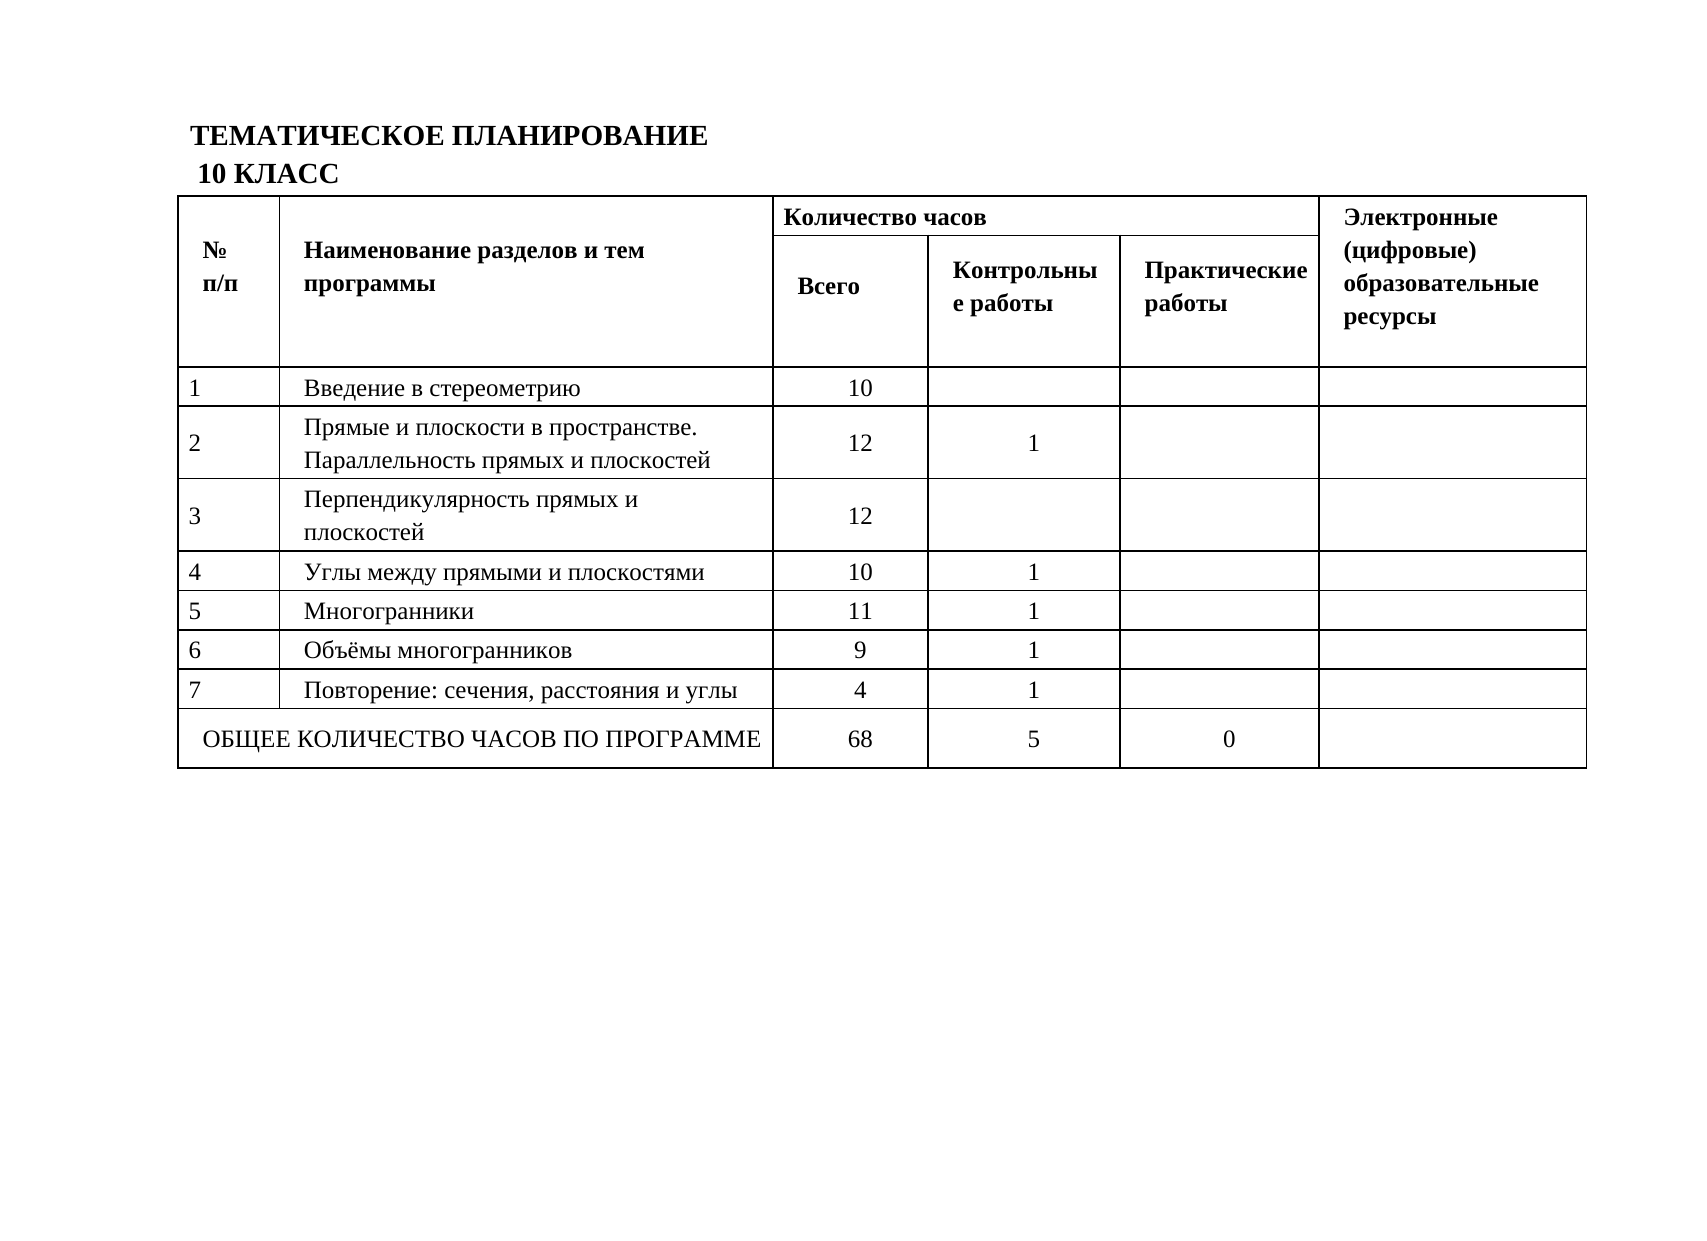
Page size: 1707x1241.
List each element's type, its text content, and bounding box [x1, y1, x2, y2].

table_header Электронные (цифровые) образовательные ресурсы [1320, 197, 1586, 366]
table_cell Практические работы [1121, 236, 1318, 366]
table_header Количество часов [774, 197, 1318, 234]
table_cell 7 [179, 670, 279, 708]
table_cell [1121, 591, 1318, 629]
table_cell 11 [774, 591, 927, 629]
table_cell [1121, 479, 1318, 550]
table_cell Углы между прямыми и плоскостями [280, 552, 772, 589]
table_cell 4 [179, 552, 279, 589]
table_cell [1121, 552, 1318, 589]
table_cell 1 [929, 407, 1119, 478]
table_cell [1121, 407, 1318, 478]
table_cell Перпендикулярность прямых и плоскостей [280, 479, 772, 550]
table_cell 10 [774, 552, 927, 589]
table_cell [1320, 552, 1586, 589]
table_cell 12 [774, 407, 927, 478]
table_cell Введение в стереометрию [280, 368, 772, 405]
table_cell 4 [774, 670, 927, 708]
table_cell 1 [179, 368, 279, 405]
table_cell [1121, 368, 1318, 405]
table_header Наименование разделов и тем программы [280, 197, 772, 366]
table_cell 1 [929, 631, 1119, 668]
table_cell [1320, 631, 1586, 668]
text ТЕМАТИЧЕСКОЕ ПЛАНИРОВАНИЕ [190, 118, 1618, 152]
table_cell 1 [929, 591, 1119, 629]
table_cell Прямые и плоскости в пространстве. Параллельность прямых и плоскостей [280, 407, 772, 478]
table_cell 0 [1121, 709, 1318, 767]
table_cell [1320, 591, 1586, 629]
table_cell 1 [929, 670, 1119, 708]
table_header № п/п [179, 197, 279, 366]
table_cell 5 [929, 709, 1119, 767]
table_cell 6 [179, 631, 279, 668]
table_cell 1 [929, 552, 1119, 589]
table_cell [929, 479, 1119, 550]
table_cell [1320, 407, 1586, 478]
table_cell [1320, 670, 1586, 708]
table_cell 5 [179, 591, 279, 629]
table_cell [1121, 670, 1318, 708]
table_cell Повторение: сечения, расстояния и углы [280, 670, 772, 708]
table_cell [1121, 631, 1318, 668]
table_cell 12 [774, 479, 927, 550]
table_cell [929, 368, 1119, 405]
table_cell [1320, 368, 1586, 405]
table_cell 2 [179, 407, 279, 478]
table_cell [1320, 479, 1586, 550]
table_cell [1320, 709, 1586, 767]
table_cell Всего [774, 236, 927, 366]
table_cell Объёмы многогранников [280, 631, 772, 668]
table_cell 10 [774, 368, 927, 405]
text 10 КЛАСС [190, 157, 1618, 190]
table_cell Многогранники [280, 591, 772, 629]
table_cell 3 [179, 479, 279, 550]
table_cell Контрольные работы [929, 236, 1119, 366]
table_cell 9 [774, 631, 927, 668]
table_cell 68 [774, 709, 927, 767]
table_cell ОБЩЕЕ КОЛИЧЕСТВО ЧАСОВ ПО ПРОГРАММЕ [179, 709, 772, 767]
